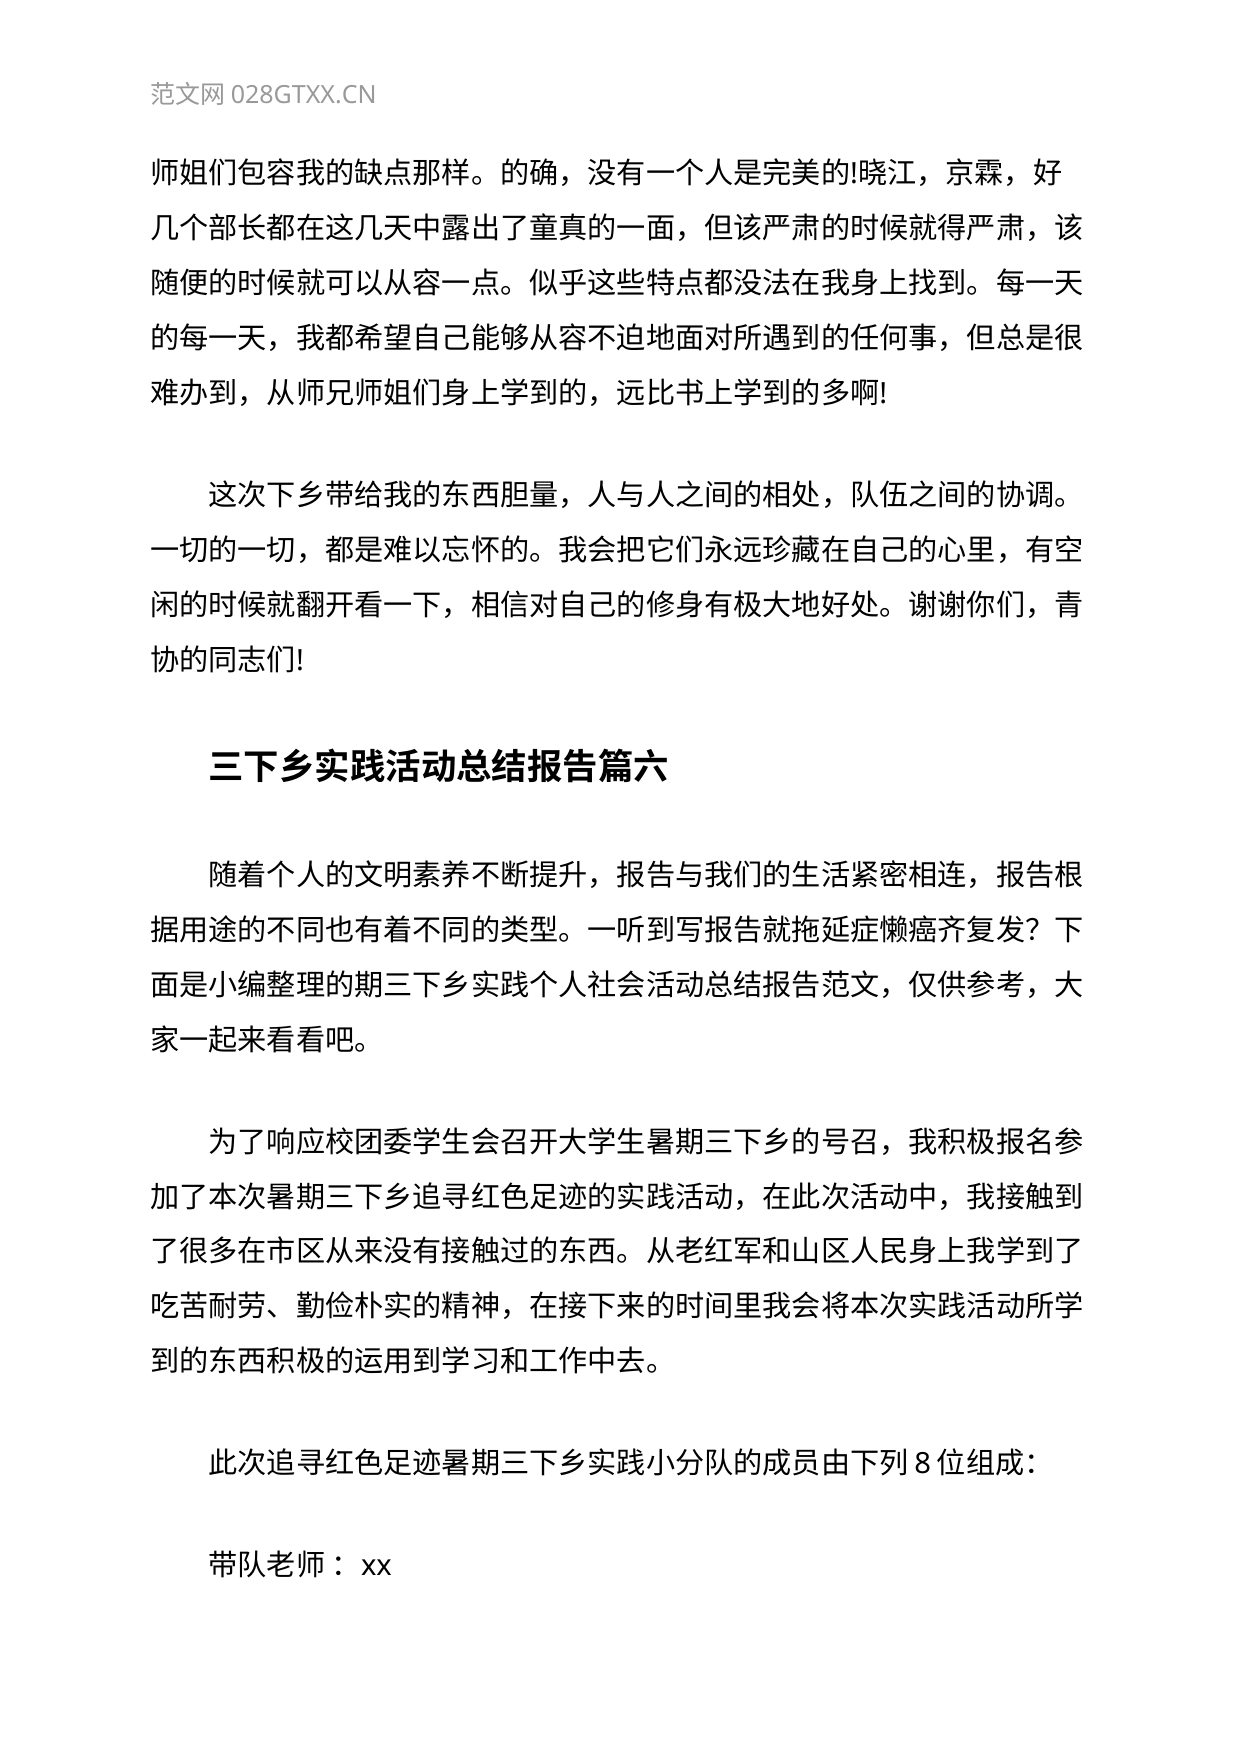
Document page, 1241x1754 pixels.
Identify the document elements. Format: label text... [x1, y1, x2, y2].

text 此次追寻红色足迹暑期三下乡实践小分队的成员由下列8位组成： [150, 1439, 1090, 1482]
text 这次下乡带给我的东西胆量，人与人之间的相处，队伍之间的协调。一切的一切，都是难以忘怀的。我会把它们永远珍藏在自己的心里，有空闲的时候就翻开看一下，相信对自己的修身有极大地好处。谢谢你们，青协的同志们! [150, 472, 1090, 679]
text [150, 150, 1090, 412]
text 随着个人的文明素养不断提升，报告与我们的生活紧密相连，报告根据用途的不同也有着不同的类型。一听到写报告就拖延症懒癌齐复发？下面是小编整理的期三下乡实践个人社会活动总结报告范文，仅供参考，大家一起来看看吧。 [150, 852, 1090, 1059]
text 带队老师 ：xx [150, 1542, 1090, 1584]
text 为了响应校团委学生会召开大学生暑期三下乡的号召，我积极报名参加了本次暑期三下乡追寻红色足迹的实践活动，在此次活动中，我接触到了很多在市区从来没有接触过的东西。从老红军和山区人民身上我学到了吃苦耐劳、勤俭朴实的精神，在接下来的时间里我会将本次实践活动所学到的东西积极的运用到学习和工作中去。 [150, 1118, 1090, 1380]
text 三下乡实践活动总结报告篇六 [150, 738, 1090, 789]
